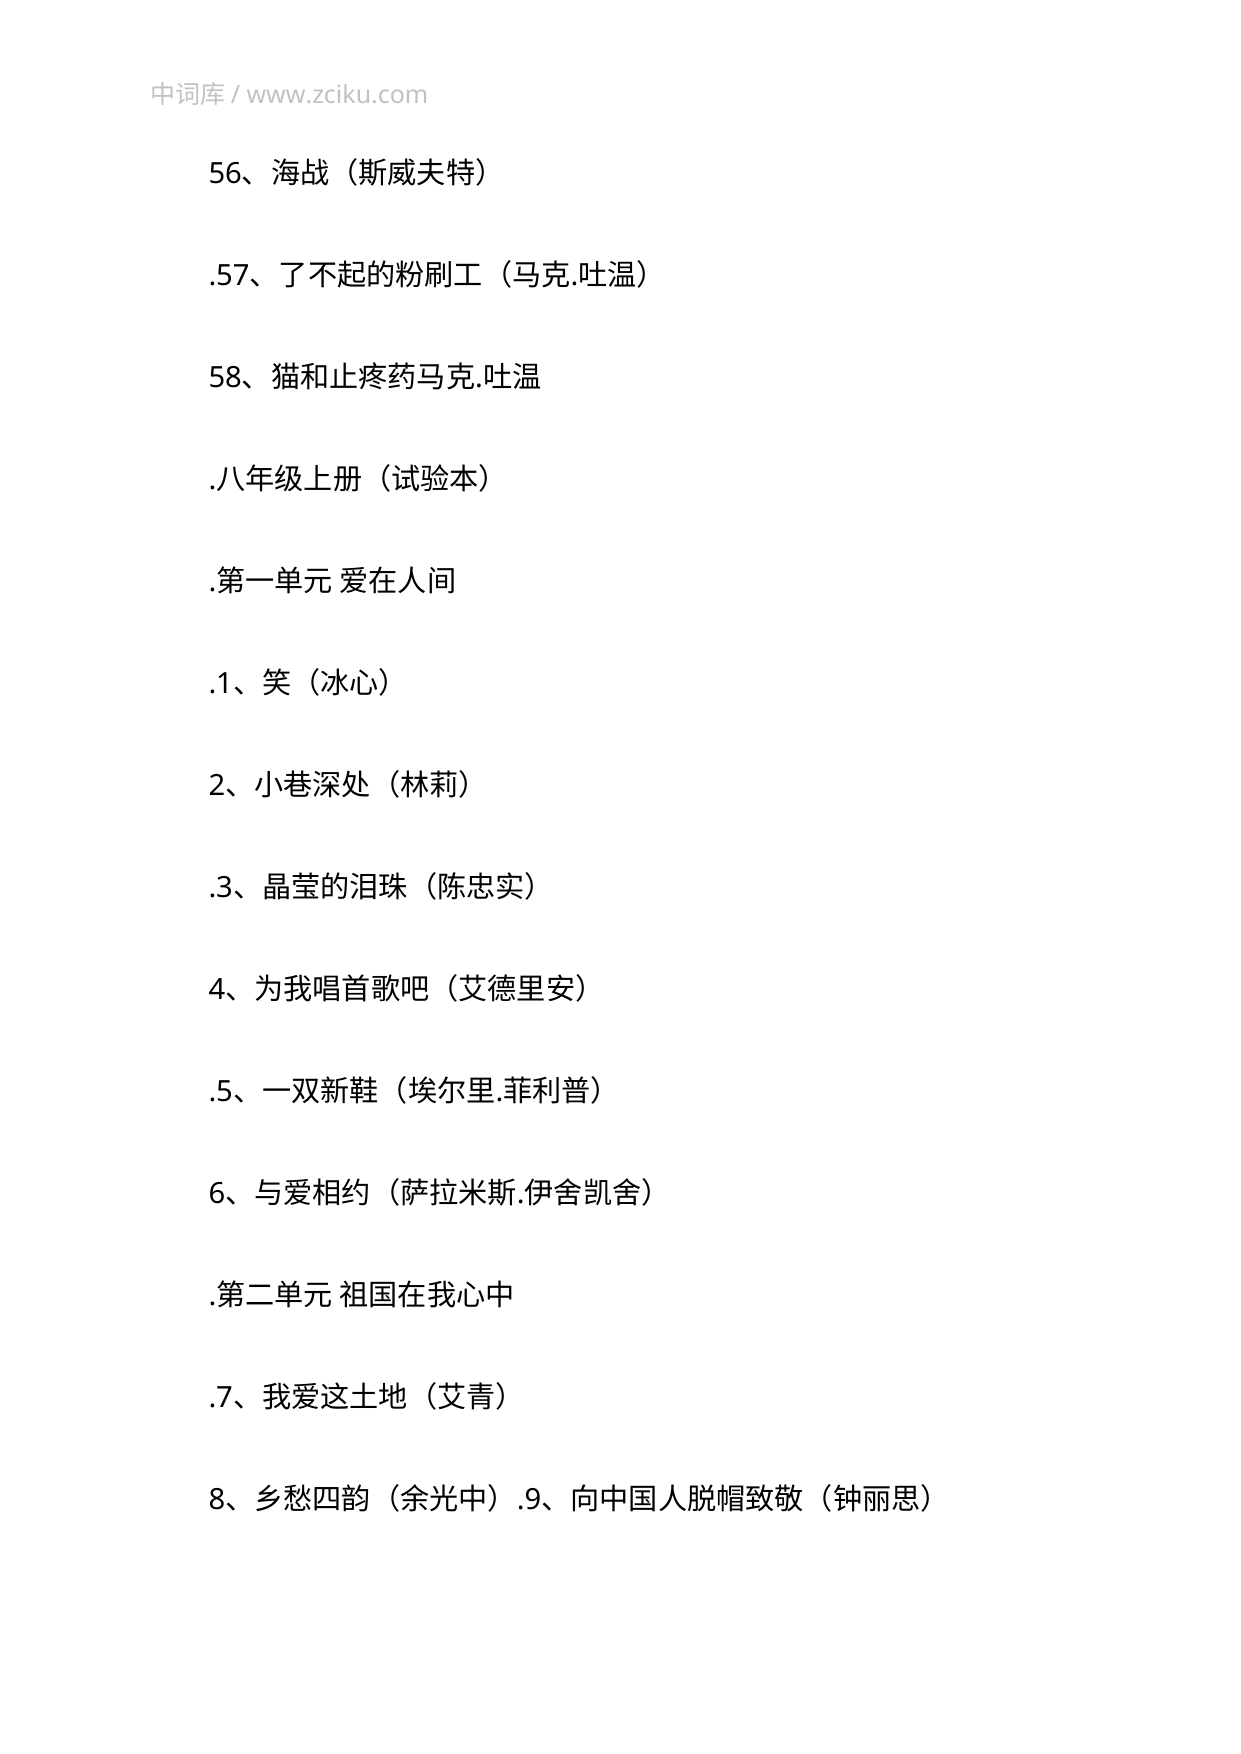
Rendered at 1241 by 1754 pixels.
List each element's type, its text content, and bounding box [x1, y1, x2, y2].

text .5、一双新鞋（埃尔里.菲利普） [150, 1068, 1090, 1110]
text 4、为我唱首歌吧（艾德里安） [150, 966, 1090, 1008]
text 56、海战（斯威夫特） [150, 150, 1090, 192]
text 2、小巷深处（林莉） [150, 762, 1090, 804]
text .7、我爱这土地（艾青） [150, 1374, 1090, 1416]
text .1、笑（冰心） [150, 660, 1090, 702]
text .第一单元 爱在人间 [150, 558, 1090, 600]
text .57、了不起的粉刷工（马克.吐温） [150, 252, 1090, 294]
text 6、与爱相约（萨拉米斯.伊舍凯舍） [150, 1170, 1090, 1212]
text 58、猫和止疼药马克.吐温 [150, 354, 1090, 396]
text 8、乡愁四韵（余光中）.9、向中国人脱帽致敬（钟丽思） [150, 1476, 1090, 1518]
text .3、晶莹的泪珠（陈忠实） [150, 864, 1090, 906]
text .第二单元 祖国在我心中 [150, 1272, 1090, 1314]
text .八年级上册（试验本） [150, 456, 1090, 498]
